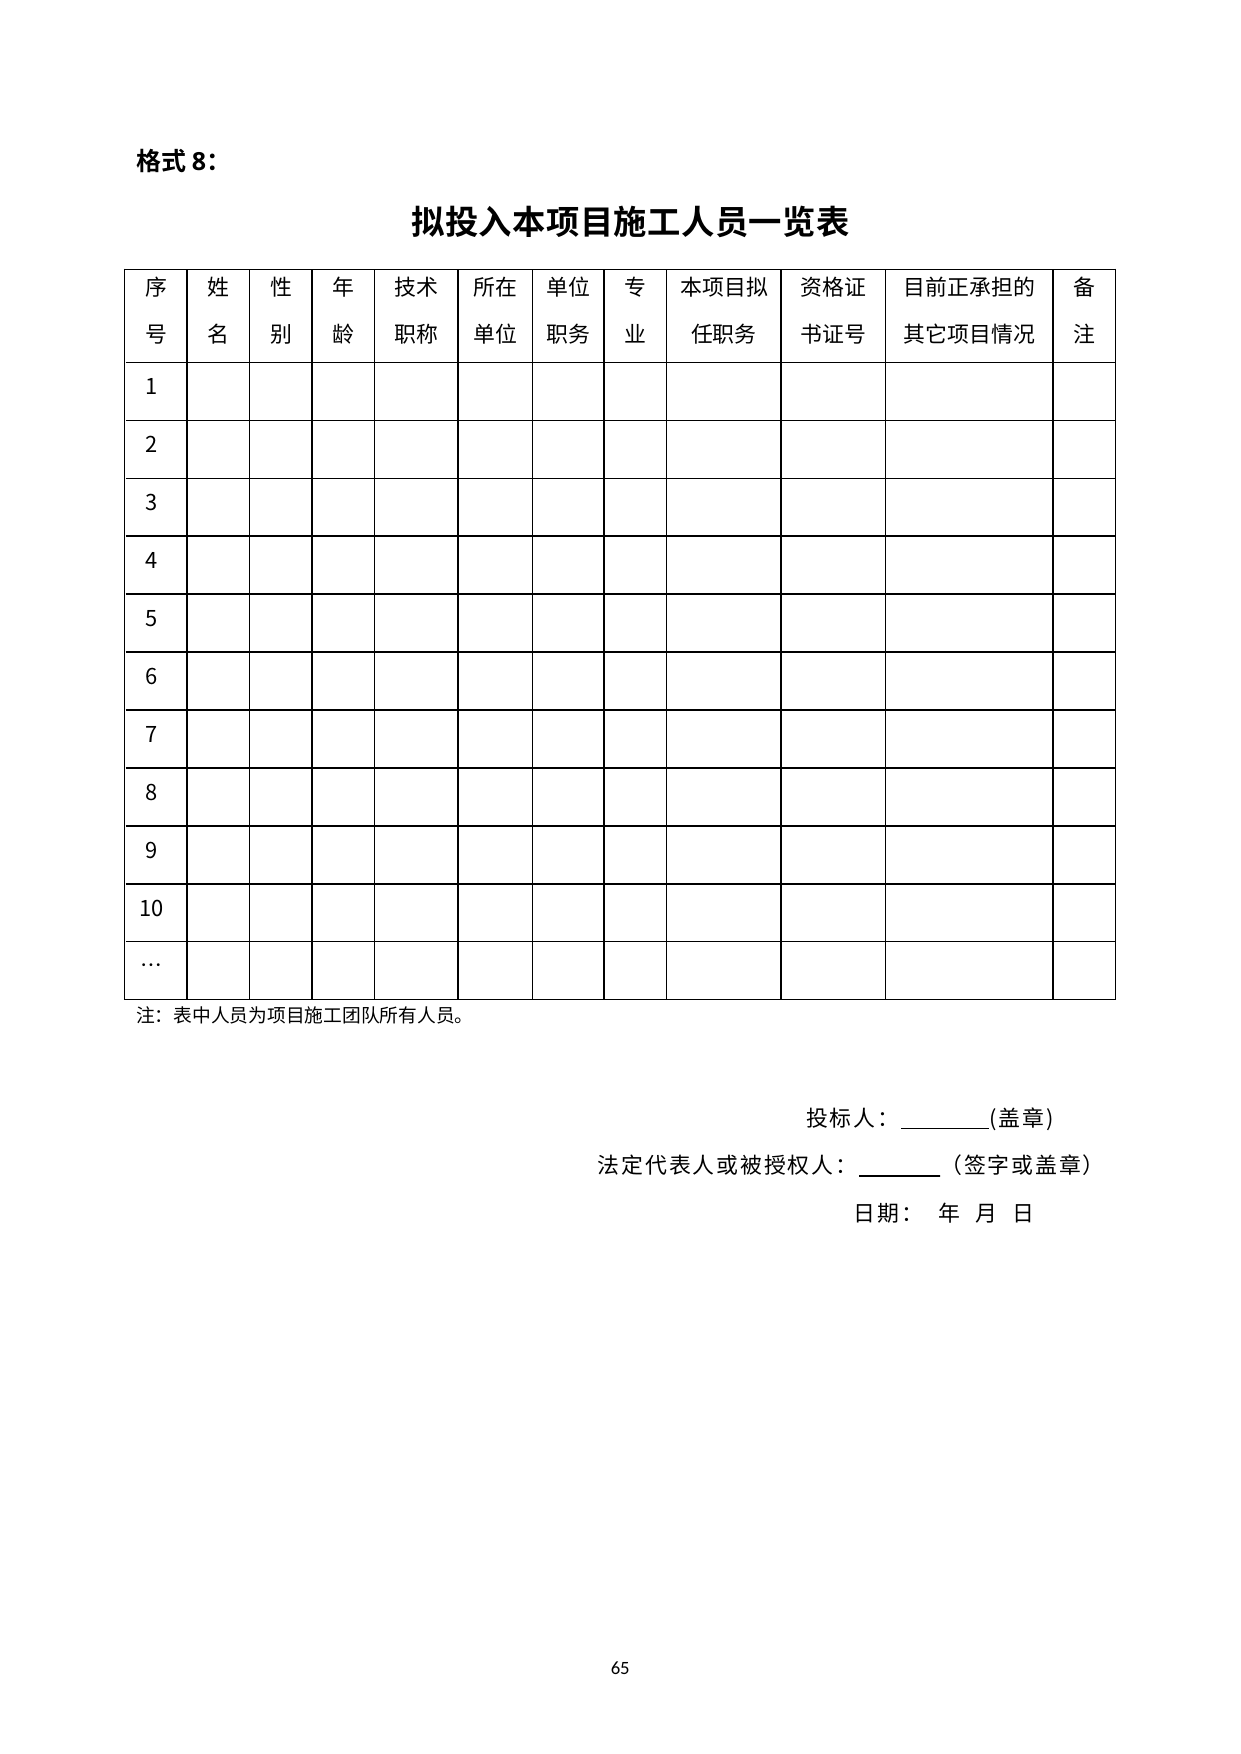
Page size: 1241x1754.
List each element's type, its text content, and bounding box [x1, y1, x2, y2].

table_cell [313, 479, 374, 535]
table_cell [1054, 711, 1115, 767]
table_header 姓名 [188, 270, 249, 362]
table_cell [782, 421, 885, 477]
table_cell [886, 769, 1052, 825]
table_cell [188, 595, 249, 651]
table_cell [375, 595, 457, 651]
table_cell [250, 595, 311, 651]
table_cell 5 [125, 594, 186, 651]
table_cell 6 [125, 652, 186, 709]
table_cell [459, 421, 532, 477]
table_cell [886, 885, 1052, 941]
table_cell [667, 595, 780, 651]
table_cell [533, 363, 603, 419]
table_cell [886, 421, 1052, 477]
table_header 年龄 [313, 270, 374, 362]
table_cell [375, 653, 457, 709]
table_cell [533, 769, 603, 825]
table_cell [1054, 595, 1115, 651]
table_cell [886, 479, 1052, 535]
table_cell [313, 769, 374, 825]
table_cell [188, 537, 249, 593]
table_cell [667, 769, 780, 825]
table_header 序号 [125, 270, 186, 362]
table_cell [605, 827, 666, 883]
table_cell [313, 653, 374, 709]
table_cell [533, 711, 603, 767]
table_cell [313, 885, 374, 941]
text 日期： 年 月 日 [136, 1196, 1104, 1227]
table_cell [782, 827, 885, 883]
table_cell [375, 827, 457, 883]
table_cell [250, 653, 311, 709]
table_cell [188, 711, 249, 767]
table_cell [313, 711, 374, 767]
table_cell [782, 479, 885, 535]
table_cell [605, 421, 666, 477]
table_cell 3 [125, 479, 186, 535]
table_header 专业 [605, 270, 666, 362]
table_cell [782, 942, 885, 999]
table_cell [886, 942, 1052, 999]
table_cell [605, 479, 666, 535]
table_cell [188, 885, 249, 941]
table_cell [533, 827, 603, 883]
table_cell [459, 711, 532, 767]
table_cell [459, 595, 532, 651]
table_cell [886, 595, 1052, 651]
text 法定代表人或被授权人： （签字或盖章） [136, 1148, 1104, 1180]
table_header 性别 [250, 270, 311, 362]
table_cell [1054, 827, 1115, 883]
text 格式8： [136, 142, 1104, 178]
table_cell [1054, 653, 1115, 709]
table_cell [782, 769, 885, 825]
table_cell [533, 421, 603, 477]
table_cell [459, 537, 532, 593]
table_cell [533, 537, 603, 593]
table_cell [533, 942, 603, 999]
table_cell [188, 363, 249, 419]
table_cell [782, 537, 885, 593]
table_cell [250, 537, 311, 593]
table_cell [313, 537, 374, 593]
table_header 目前正承担的其它项目情况 [886, 270, 1052, 362]
table_cell [459, 885, 532, 941]
table_cell [313, 942, 374, 999]
table_cell [250, 711, 311, 767]
table_cell [1054, 421, 1115, 477]
table_cell [375, 769, 457, 825]
table_cell [782, 885, 885, 941]
text 注：表中人员为项目施工团队所有人员。 [136, 1000, 1104, 1027]
table_cell [375, 942, 457, 999]
table_cell [667, 421, 780, 477]
table_header 所在 单位 [459, 270, 532, 362]
table_cell [605, 537, 666, 593]
table_cell [250, 363, 311, 419]
table_cell 10 [125, 884, 186, 941]
table_cell [375, 885, 457, 941]
table_cell [782, 595, 885, 651]
table_cell [459, 363, 532, 419]
table_cell [667, 885, 780, 941]
table_cell [375, 537, 457, 593]
table_cell [375, 711, 457, 767]
table_cell [459, 769, 532, 825]
table_cell [782, 653, 885, 709]
table_cell [459, 653, 532, 709]
table_cell [667, 711, 780, 767]
table_cell [250, 942, 311, 999]
table_header 本项目拟任职务 [667, 270, 780, 362]
table_cell [605, 363, 666, 419]
table_cell 1 [125, 363, 186, 419]
table_cell [886, 827, 1052, 883]
table_cell [605, 595, 666, 651]
table_cell [188, 421, 249, 477]
text 投标人： (盖章) [136, 1101, 1053, 1132]
table_cell [1054, 885, 1115, 941]
table_cell [667, 653, 780, 709]
table_cell [250, 421, 311, 477]
table_cell [459, 827, 532, 883]
table_cell [1054, 769, 1115, 825]
table_cell [605, 769, 666, 825]
table_cell 9 [125, 826, 186, 883]
table_cell [1054, 479, 1115, 535]
table_cell [375, 421, 457, 477]
table_cell [886, 711, 1052, 767]
table_cell [782, 363, 885, 419]
table_cell [782, 711, 885, 767]
table_header 单位职务 [533, 270, 603, 362]
table_cell [667, 479, 780, 535]
table_cell [250, 885, 311, 941]
table_header 资格证书证号 [782, 270, 885, 362]
table_cell [250, 479, 311, 535]
table_cell [533, 653, 603, 709]
table_cell [533, 595, 603, 651]
table_cell [533, 885, 603, 941]
table_cell [188, 653, 249, 709]
table_cell 4 [125, 536, 186, 593]
table_cell [667, 537, 780, 593]
table_cell [605, 711, 666, 767]
table_cell [313, 827, 374, 883]
table_cell [313, 595, 374, 651]
table_cell … [125, 942, 186, 999]
table_cell [1054, 537, 1115, 593]
table_cell [667, 827, 780, 883]
text 拟投入本项目施工人员一览表 [136, 196, 1104, 244]
table_cell [533, 479, 603, 535]
table_cell [375, 363, 457, 419]
table_cell [459, 479, 532, 535]
table_cell [1054, 363, 1115, 419]
table_cell [1054, 942, 1115, 999]
table_cell [605, 653, 666, 709]
table_cell [188, 479, 249, 535]
table_cell [886, 537, 1052, 593]
table_cell [459, 942, 532, 999]
table_cell [886, 363, 1052, 419]
table_cell [667, 942, 780, 999]
table_cell 7 [125, 710, 186, 767]
table_header 备注 [1054, 270, 1115, 362]
table_cell [188, 942, 249, 999]
table_cell [375, 479, 457, 535]
table_cell 2 [125, 421, 186, 477]
table_header 技术职称 [375, 270, 457, 362]
table_cell [605, 885, 666, 941]
table_cell [250, 827, 311, 883]
table_cell [188, 827, 249, 883]
table_cell [313, 363, 374, 419]
table_cell [667, 363, 780, 419]
table_cell [605, 942, 666, 999]
table_cell [886, 653, 1052, 709]
table_cell 8 [125, 768, 186, 825]
table_cell [313, 421, 374, 477]
table_cell [188, 769, 249, 825]
table_cell [250, 769, 311, 825]
